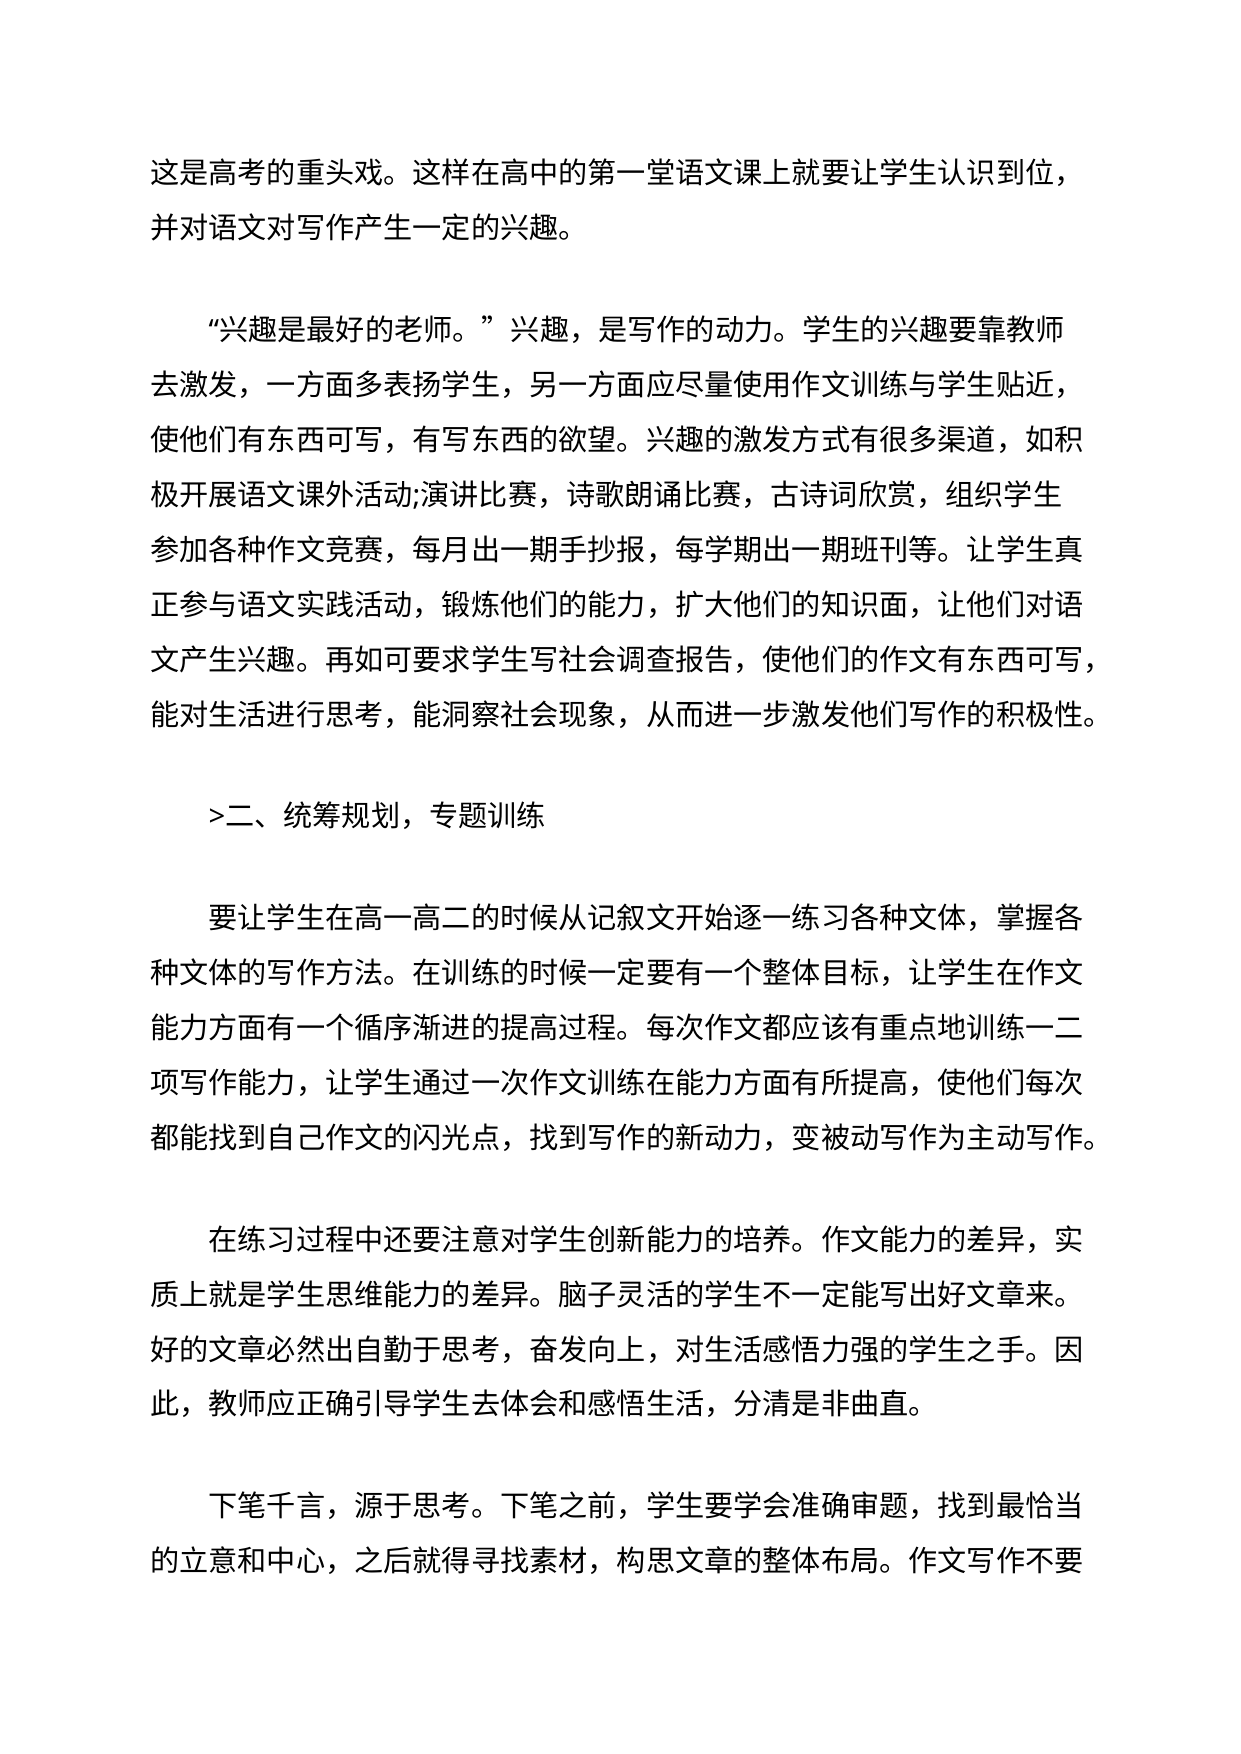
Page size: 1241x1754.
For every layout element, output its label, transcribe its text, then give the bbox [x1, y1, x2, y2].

text 在练习过程中还要注意对学生创新能力的培养。作文能力的差异，实质上就是学生思维能力的差异。脑子灵活的学生不一定能写出好文章来。好的文章必然出自勤于思考，奋发向上，对生活感悟力强的学生之手。因此，教师应正确引导学生去体会和感悟生活，分清是非曲直。 [150, 1216, 1090, 1423]
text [150, 1483, 1090, 1580]
text >二、统筹规划，专题训练 [150, 793, 1090, 835]
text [150, 150, 1090, 247]
text “兴趣是最好的老师。”兴趣，是写作的动力。学生的兴趣要靠教师去激发，一方面多表扬学生，另一方面应尽量使用作文训练与学生贴近，使他们有东西可写，有写东西的欲望。兴趣的激发方式有很多渠道，如积极开展语文课外活动;演讲比赛，诗歌朗诵比赛，古诗词欣赏，组织学生参加各种作文竞赛，每月出一期手抄报，每学期出一期班刊等。让学生真正参与语文实践活动，锻炼他们的能力，扩大他们的知识面，让他们对语文产生兴趣。再如可要求学生写社会调查报告，使他们的作文有东西可写，能对生活进行思考，能洞察社会现象，从而进一步激发他们写作的积极性。 [150, 307, 1090, 733]
text 要让学生在高一高二的时候从记叙文开始逐一练习各种文体，掌握各种文体的写作方法。在训练的时候一定要有一个整体目标，让学生在作文能力方面有一个循序渐进的提高过程。每次作文都应该有重点地训练一二项写作能力，让学生通过一次作文训练在能力方面有所提高，使他们每次都能找到自己作文的闪光点，找到写作的新动力，变被动写作为主动写作。 [150, 895, 1090, 1157]
